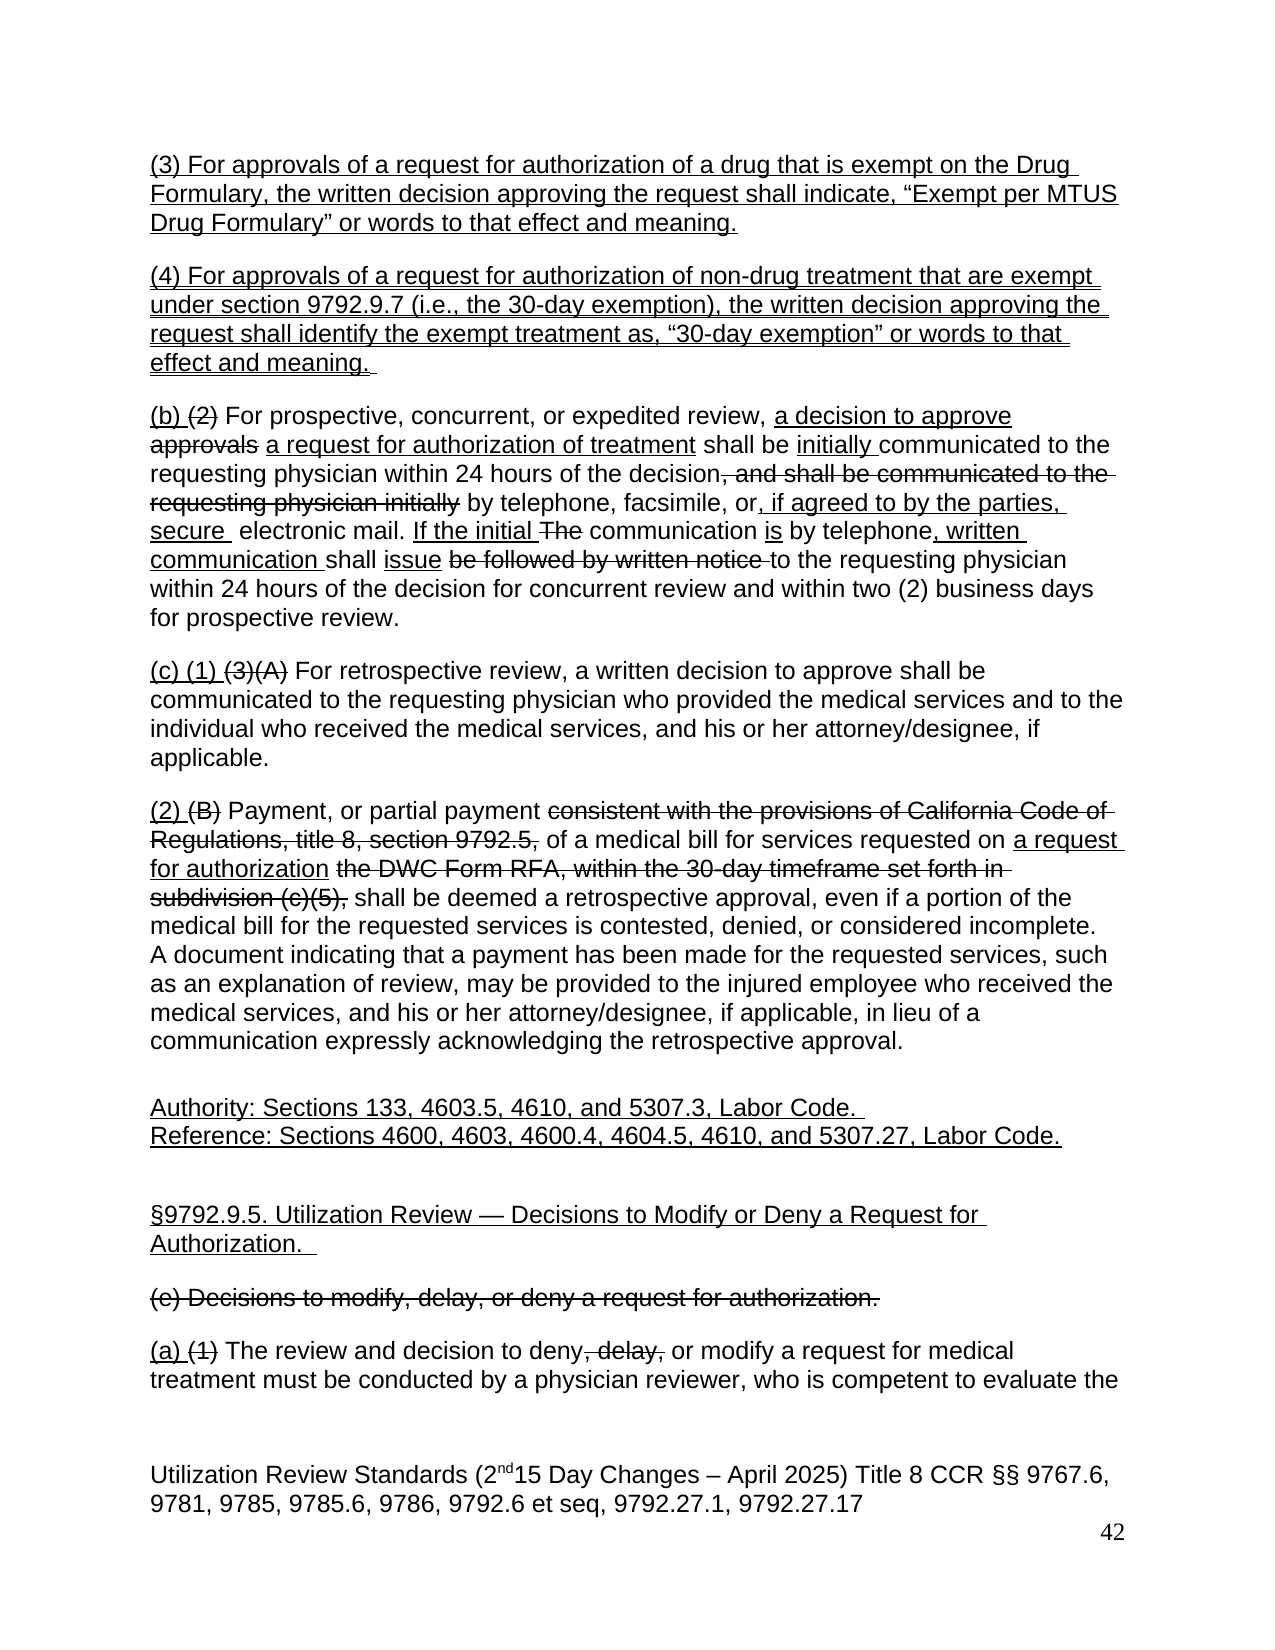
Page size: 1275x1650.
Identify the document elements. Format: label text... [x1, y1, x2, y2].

text (b) (2) For prospective, concurrent, or expedited review, a decision to approve approvals a request for authorization of treatment shall be initially communicated to the requesting physician within 24 hours of the decision, and shall be communicated to the requesting physician initially by telephone, facsimile, or, if agreed to by the parties, secure electronic mail. If the initial The communication is by telephone, written communication shall issue be followed by written notice to the requesting physician within 24 hours of the decision for concurrent review and within two (2) business days for prospective review. [150, 401, 1125, 631]
text (4) For approvals of a request for authorization of non-drug treatment that are exempt under section 9792.9.7 (i.e., the 30-day exemption), the written decision approving the request shall identify the exempt treatment as, “30-day exemption” or words to that effect and meaning. [150, 261, 1125, 376]
text (c) (1) (3)(A) For retrospective review, a written decision to approve shall be communicated to the requesting physician who provided the medical services and to the individual who received the medical services, and his or her attorney/designee, if applicable. [150, 656, 1125, 771]
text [150, 1336, 1125, 1394]
text (e) Decisions to modify, delay, or deny a request for authorization. [150, 1282, 1125, 1311]
text Reference: Sections 4600, 4603, 4600.4, 4604.5, 4610, and 5307.27, Labor Code. [150, 1121, 1125, 1150]
text §9792.9.5. Utilization Review — Decisions to Modify or Deny a Request for Authorization. [150, 1200, 1125, 1257]
text (3) For approvals of a request for authorization of a drug that is exempt on the Drug Formulary, the written decision approving the request shall indicate, “Exempt per MTUS Drug Formulary” or words to that effect and meaning. [150, 150, 1125, 236]
text (2) (B) Payment, or partial payment consistent with the provisions of California Code of Regulations, title 8, section 9792.5, of a medical bill for services requested on a request for authorization the DWC Form RFA, within the 30-day timeframe set forth in subdivision (c)(5), shall be deemed a retrospective approval, even if a portion of the medical bill for the requested services is contested, denied, or considered incomplete. A document indicating that a payment has been made for the requested services, such as an explanation of review, may be provided to the injured employee who received the medical services, and his or her attorney/designee, if applicable, in lieu of a communication expressly acknowledging the retrospective approval. [150, 796, 1125, 1055]
text Authority: Sections 133, 4603.5, 4610, and 5307.3, Labor Code. [150, 1092, 1125, 1121]
